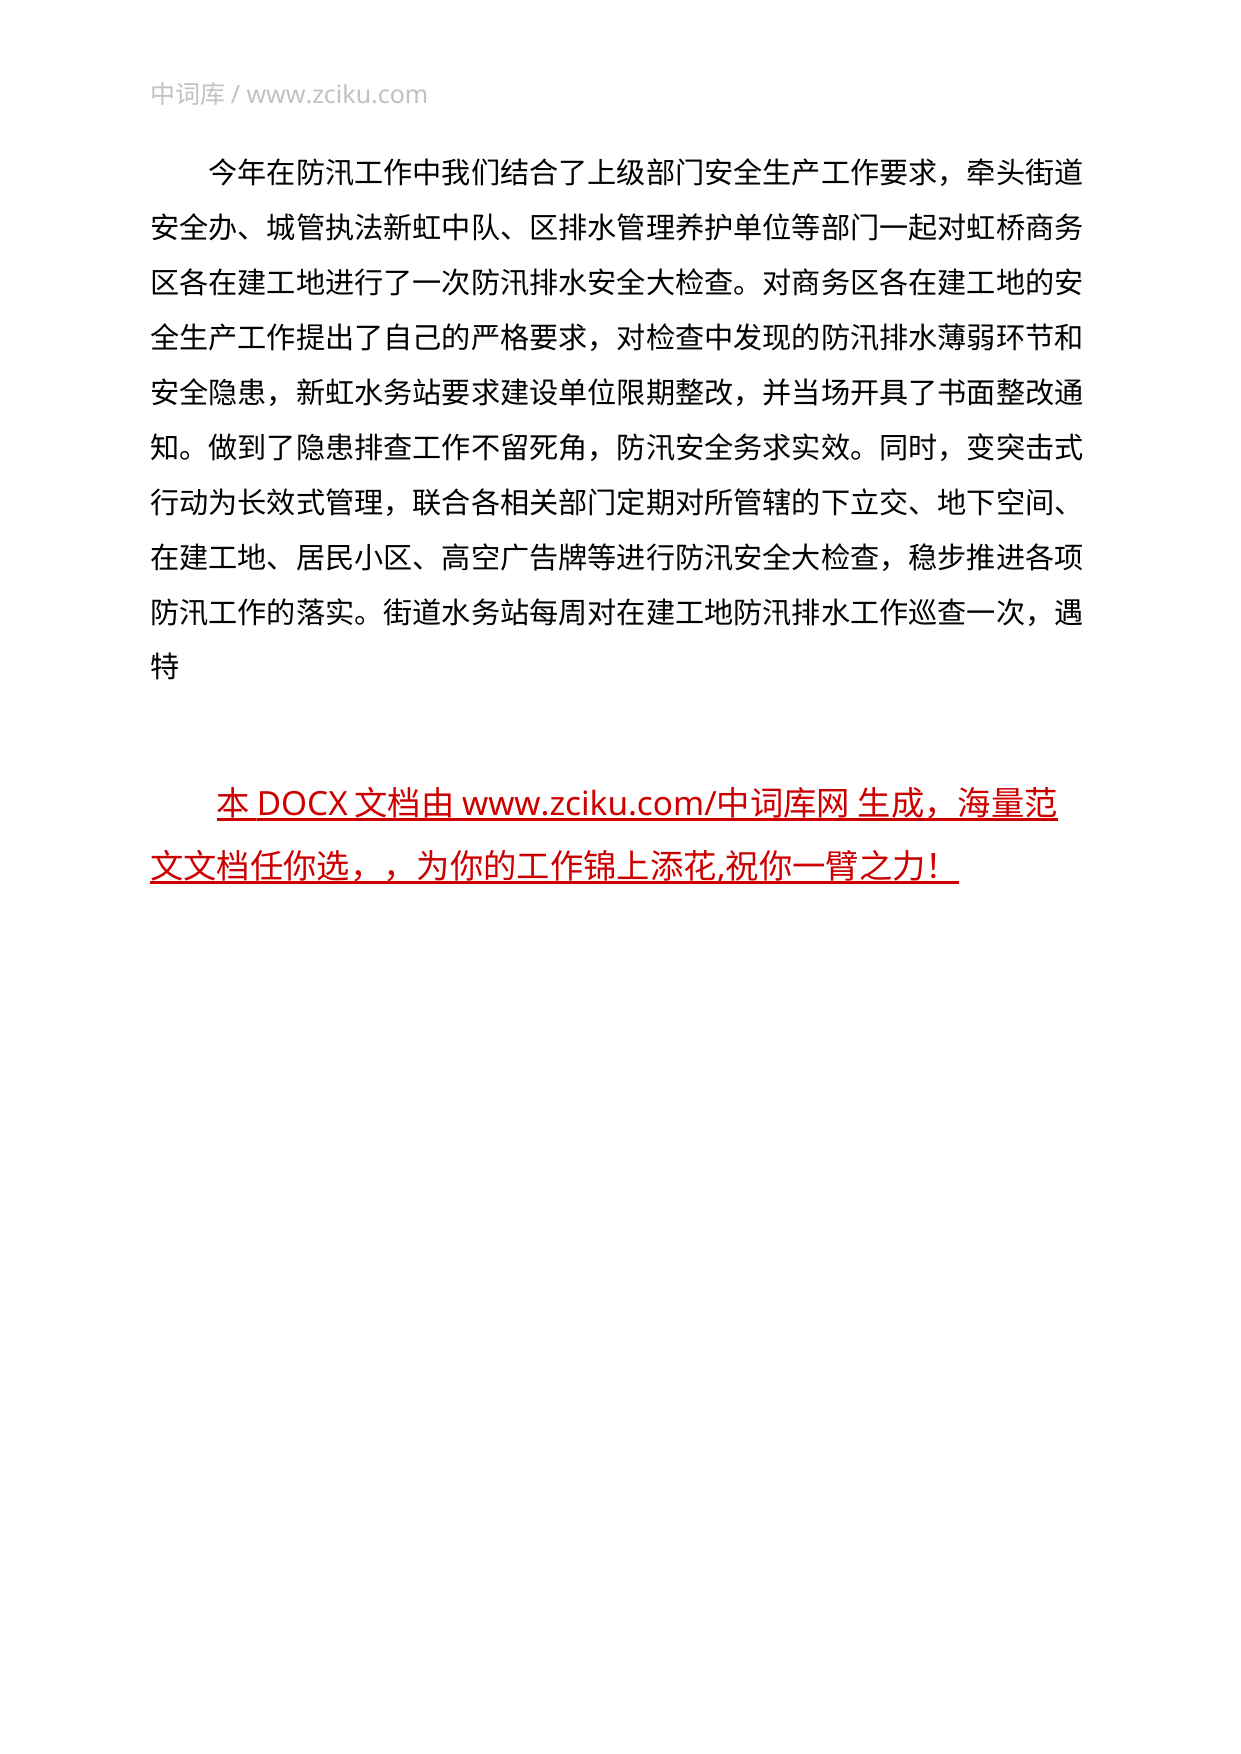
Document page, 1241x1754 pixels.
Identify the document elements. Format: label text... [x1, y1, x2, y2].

text 今年在防汛工作中我们结合了上级部门安全生产工作要求，牵头街道安全办、城管执法新虹中队、区排水管理养护单位等部门一起对虹桥商务区各在建工地进行了一次防汛排水安全大检查。对商务区各在建工地的安全生产工作提出了自己的严格要求，对检查中发现的防汛排水薄弱环节和安全隐患，新虹水务站要求建设单位限期整改，并当场开具了书面整改通知。做到了隐患排查工作不留死角，防汛安全务求实效。同时，变突击式行动为长效式管理，联合各相关部门定期对所管辖的下立交、地下空间、在建工地、居民小区、高空广告牌等进行防汛安全大检查，稳步推进各项防汛工作的落实。街道水务站每周对在建工地防汛排水工作巡查一次，遇特 [150, 150, 1090, 686]
text 本DOCX文档由 www.zciku.com/中词库网 生成，海量范文文档任你选，，为你的工作锦上添花,祝你一臂之力！ [150, 777, 1090, 888]
